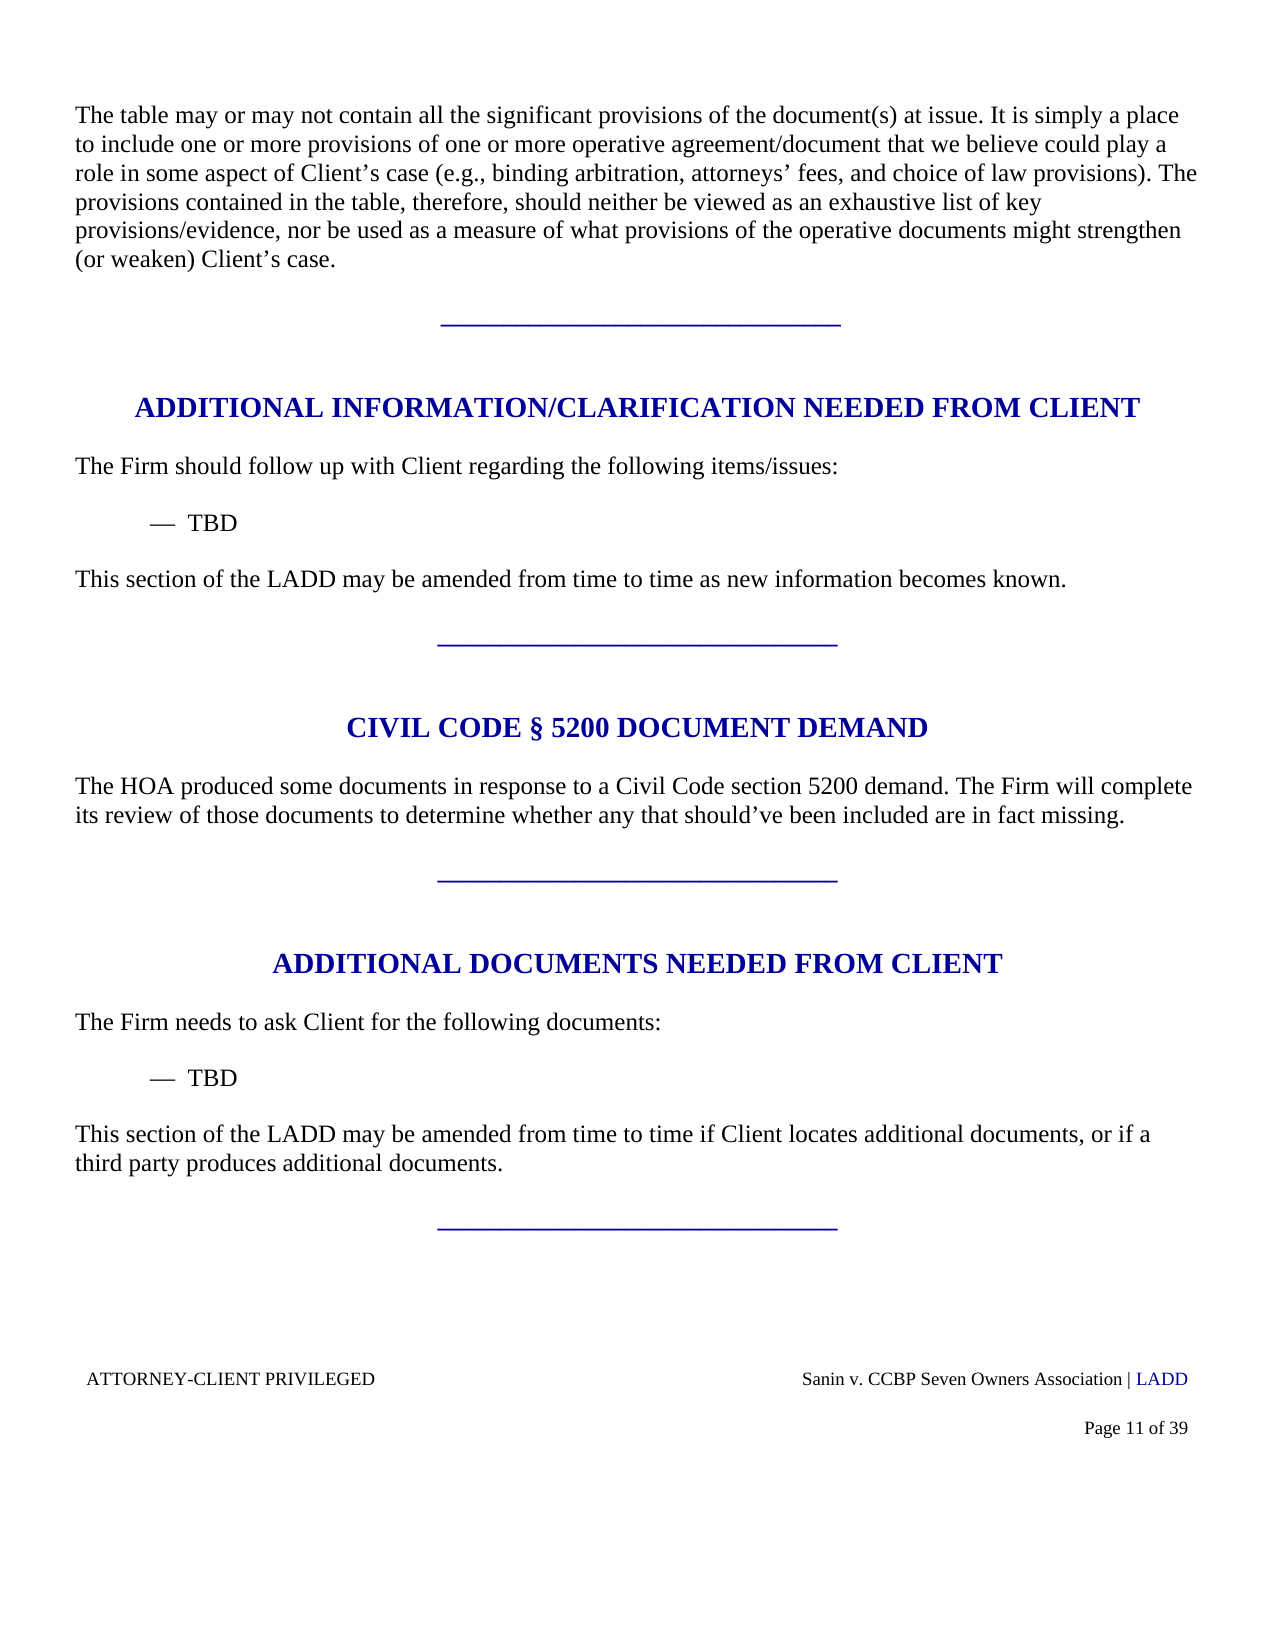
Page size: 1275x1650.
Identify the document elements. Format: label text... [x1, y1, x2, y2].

text This section of the LADD may be amended from time to time as new information becomes known. [75, 564, 1200, 593]
text — TBD [150, 508, 1200, 536]
text ________________________________ [357, 856, 918, 885]
text The Firm should follow up with Client regarding the following items/issues: [75, 451, 1200, 480]
subtitle CIVIL CODE § 5200 DOCUMENT DEMAND [75, 676, 1200, 743]
text The HOA produced some documents in response to a Civil Code section 5200 demand. The Firm will complete its review of those documents to determine whether any that should’ve been included are in fact missing. [75, 771, 1200, 828]
subtitle ADDITIONAL DOCUMENTS NEEDED FROM CLIENT [75, 912, 1200, 979]
text The table may or may not contain all the significant provisions of the document(s) at issue. It is simply a place to include one or more provisions of one or more operative agreement/document that we believe could play a role in some aspect of Client’s case (e.g., binding arbitration, attorneys’ fees, and choice of law provisions). The provisions contained in the table, therefore, should neither be viewed as an exhaustive list of key provisions/evidence, nor be used as a measure of what provisions of the operative documents might strengthen (or weaken) Client’s case. [75, 101, 1200, 273]
text The Firm needs to ask Client for the following documents: [75, 1007, 1200, 1036]
text — TBD [150, 1063, 1200, 1092]
text ________________________________ [357, 1204, 918, 1233]
text ________________________________ [357, 301, 918, 329]
text ________________________________ [357, 620, 918, 649]
text This section of the LADD may be amended from time to time if Client locates additional documents, or if a third party produces additional documents. [75, 1119, 1200, 1177]
subtitle ADDITIONAL INFORMATION/CLARIFICATION NEEDED FROM CLIENT [75, 357, 1200, 424]
